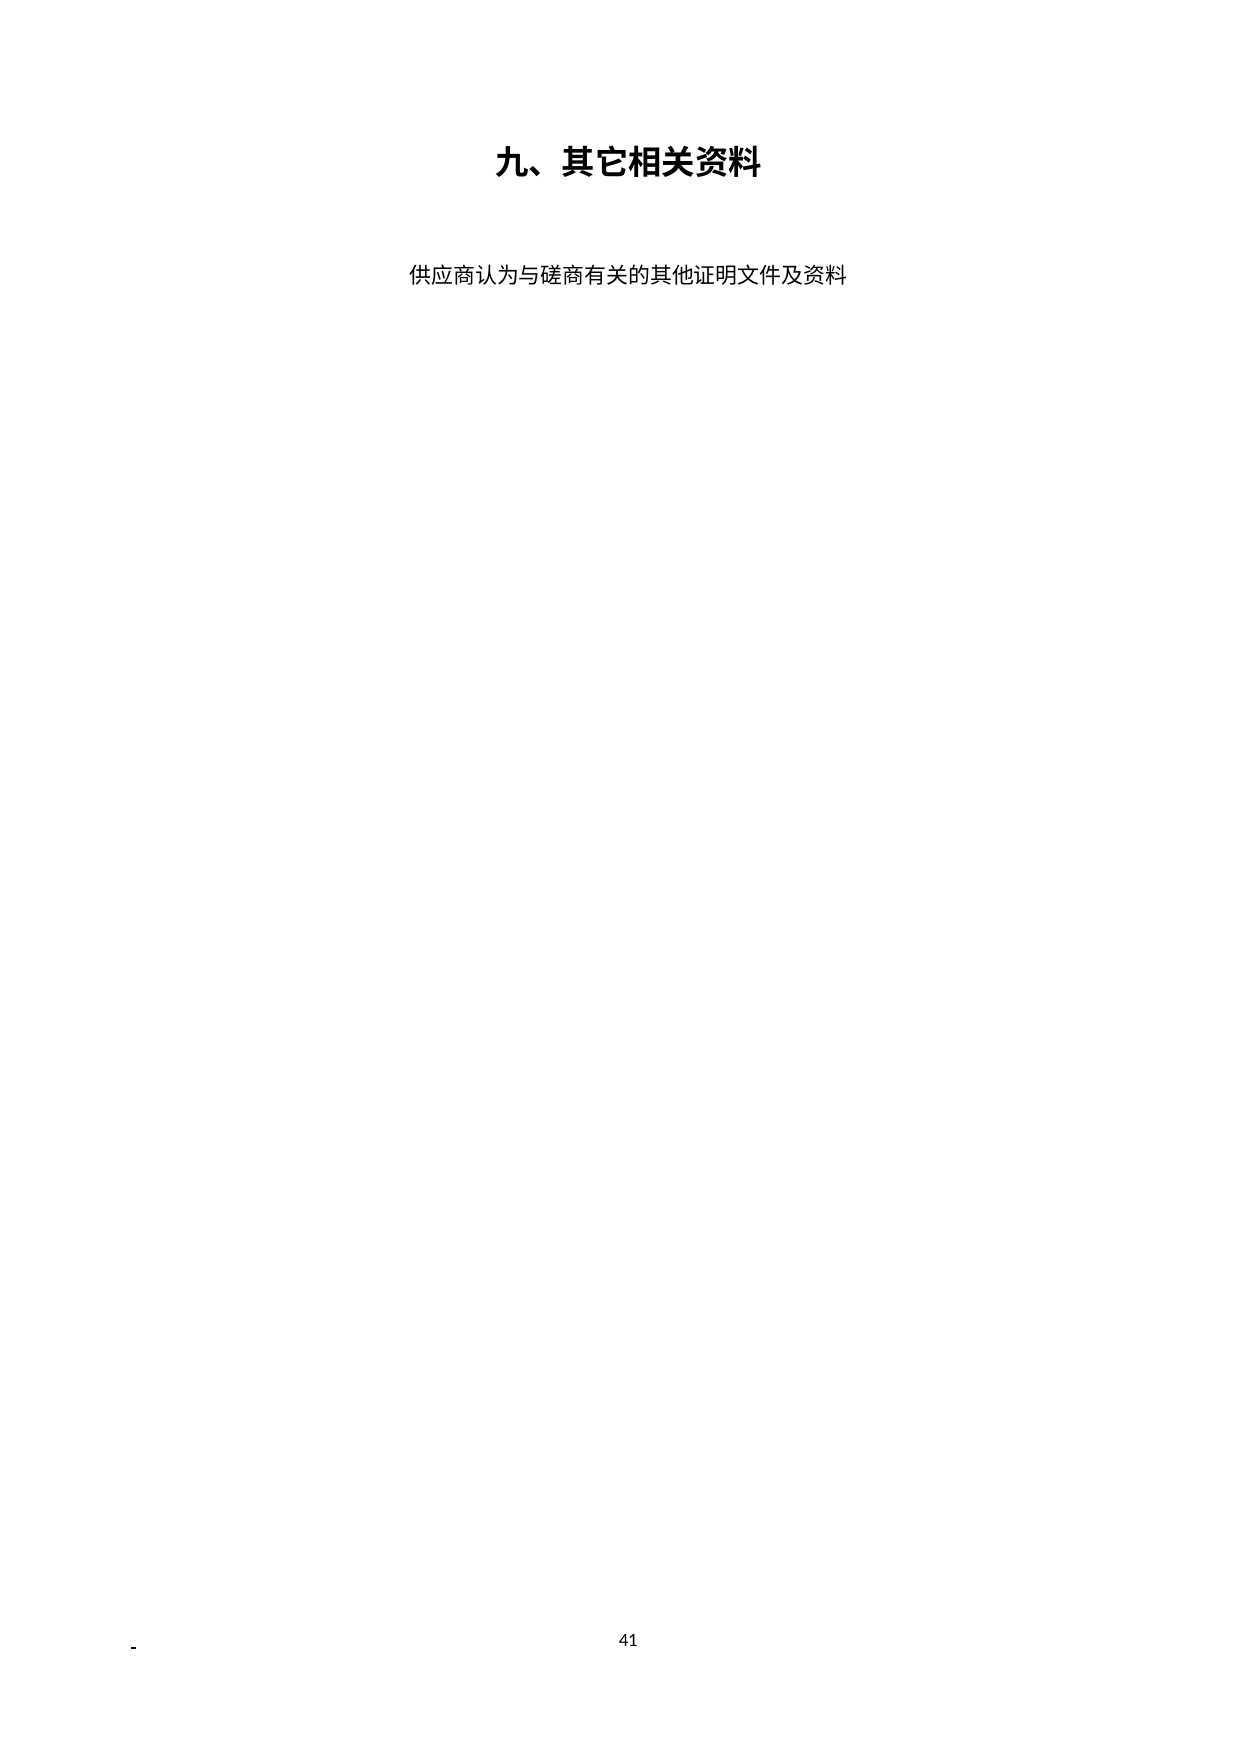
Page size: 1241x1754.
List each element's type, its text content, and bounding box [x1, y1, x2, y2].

text 供应商认为与磋商有关的其他证明文件及资料 [131, 257, 1125, 290]
text 九、其它相关资料 [131, 127, 1125, 192]
